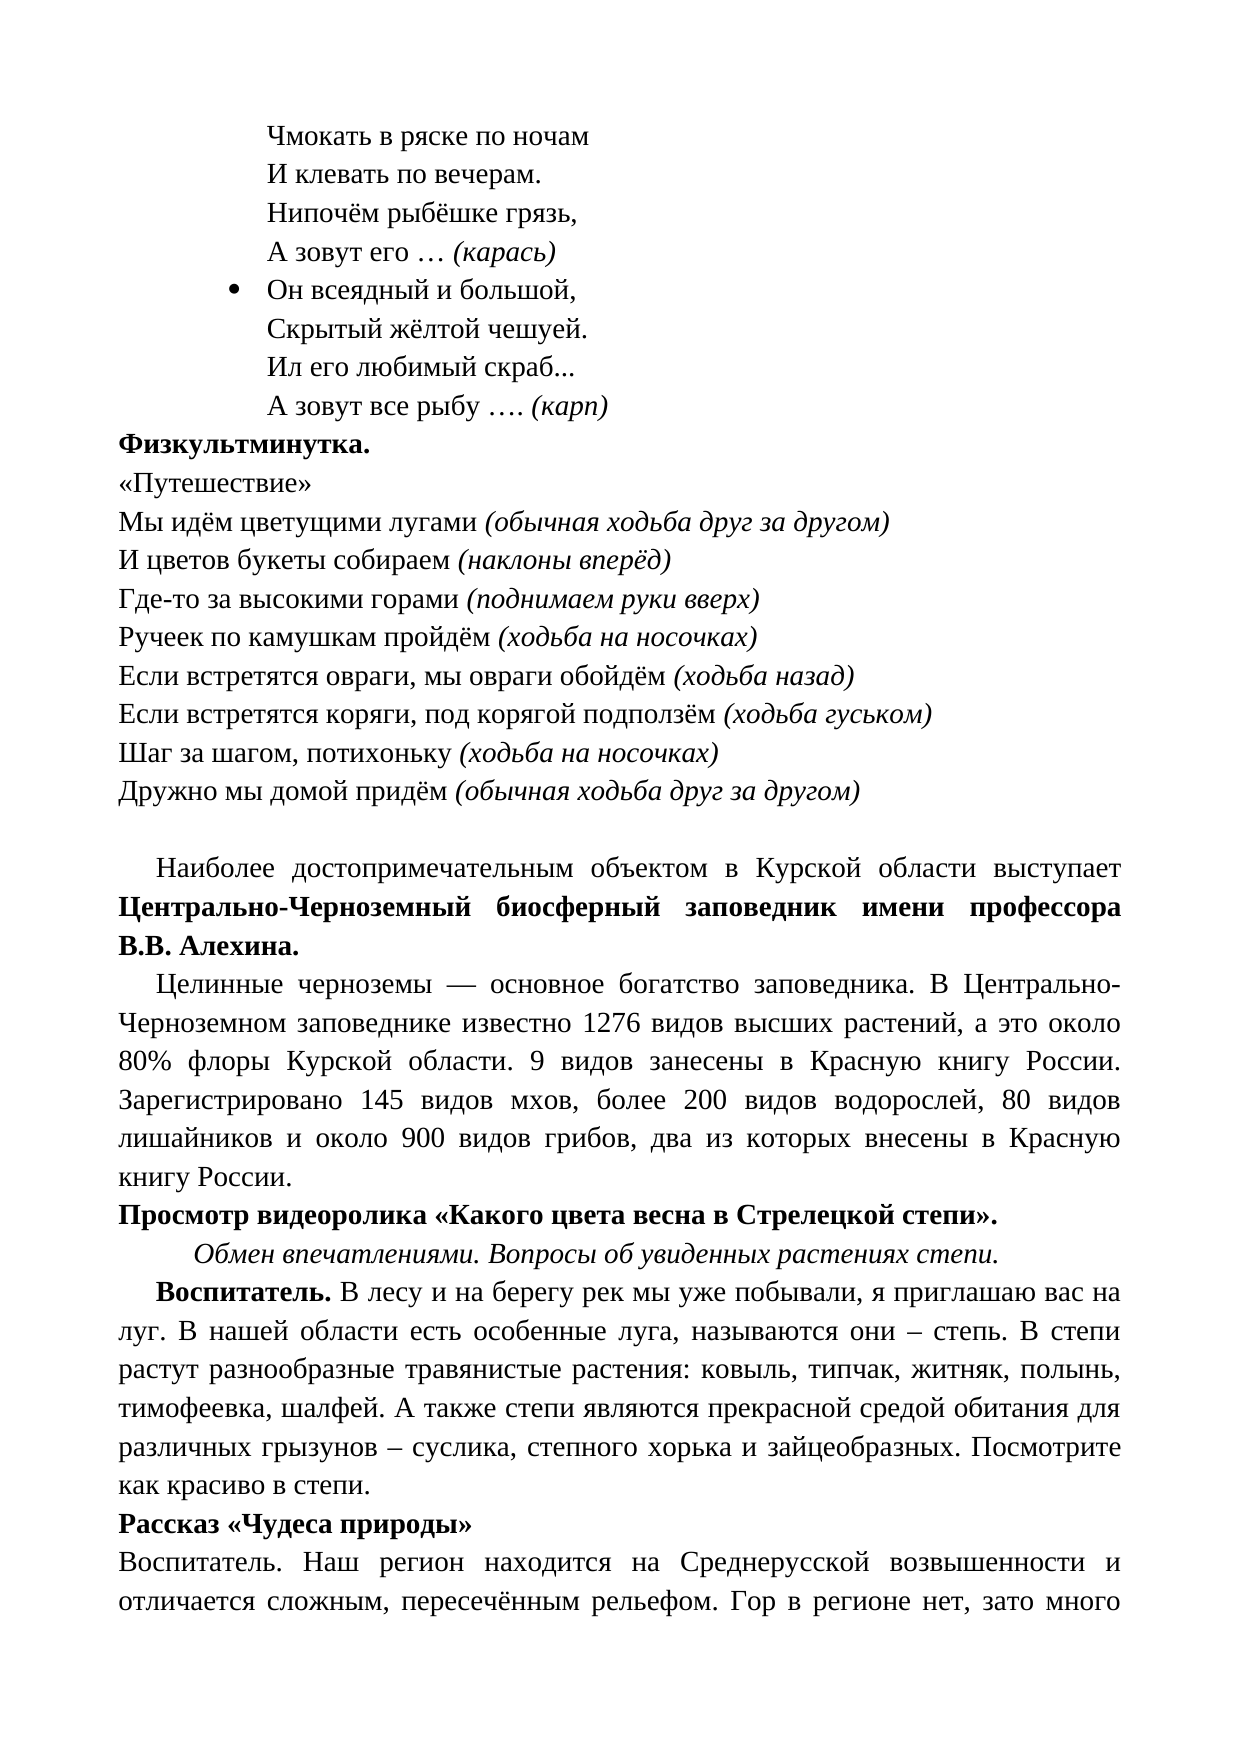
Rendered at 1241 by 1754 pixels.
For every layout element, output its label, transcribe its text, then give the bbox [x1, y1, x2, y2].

text А зовут его … (карась) [267, 234, 1122, 267]
text Если встретятся овраги, мы овраги обойдём (ходьба назад) [118, 658, 1122, 691]
text Наиболее достопримечательным объектом в Курской области выступает Центрально-Черноземный биосферный заповедник имени профессора В.В. Алехина. [118, 851, 1122, 961]
text Обмен впечатлениями. Вопросы об увиденных растениях степи. [193, 1236, 1122, 1269]
text Просмотр видеоролика «Какого цвета весна в Стрелецкой степи». [118, 1197, 1122, 1231]
text Дружно мы домой придём (обычная ходьба друг за другом) [118, 773, 1122, 807]
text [118, 1544, 1122, 1616]
text Шаг за шагом, потихоньку (ходьба на носочках) [118, 735, 1122, 768]
text Ручеек по камушкам пройдём (ходьба на носочках) [118, 619, 1122, 653]
text Скрытый жёлтой чешуей. [267, 311, 1122, 344]
text Ил его любимый скраб... [267, 349, 1122, 383]
text И клевать по вечерам. [267, 157, 1122, 190]
text Нипочём рыбёшке грязь, [267, 195, 1122, 229]
text Где-то за высокими горами (поднимаем руки вверх) [118, 581, 1122, 614]
text Если встретятся коряги, под корягой подползём (ходьба гуськом) [118, 696, 1122, 730]
text Мы идём цветущими лугами (обычная ходьба друг за другом) [118, 504, 1122, 537]
text Физкультминутка. [118, 427, 1122, 460]
text Рассказ «Чудеса природы» [118, 1506, 1122, 1539]
text Чмокать в ряске по ночам [267, 118, 1122, 152]
text Воспитатель. В лесу и на берегу рек мы уже побывали, я приглашаю вас на луг. В нашей области есть особенные луга, называются они – степь. В степи растут разнообразные травянистые растения: ковыль, типчак, житняк, полынь, тимофеевка, шалфей. А также степи являются прекрасной средой обитания для различных грызунов – суслика, степного хорька и зайцеобразных. Посмотрите как красиво в степи. [118, 1274, 1122, 1501]
text «Путешествие» [118, 465, 1122, 499]
list Он всеядный и большой, [229, 272, 1122, 306]
text Целинные черноземы — основное богатство заповедника. В Центрально-Черноземном заповеднике известно 1276 видов высших растений, а это около 80% флоры Курской области. 9 видов занесены в Красную книгу России. Зарегистрировано 145 видов мхов, более 200 видов водорослей, 80 видов лишайников и около 900 видов грибов, два из которых внесены в Красную книгу России. [118, 966, 1122, 1192]
text И цветов букеты собираем (наклоны вперёд) [118, 542, 1122, 576]
text А зовут все рыбу …. (карп) [267, 388, 1122, 422]
